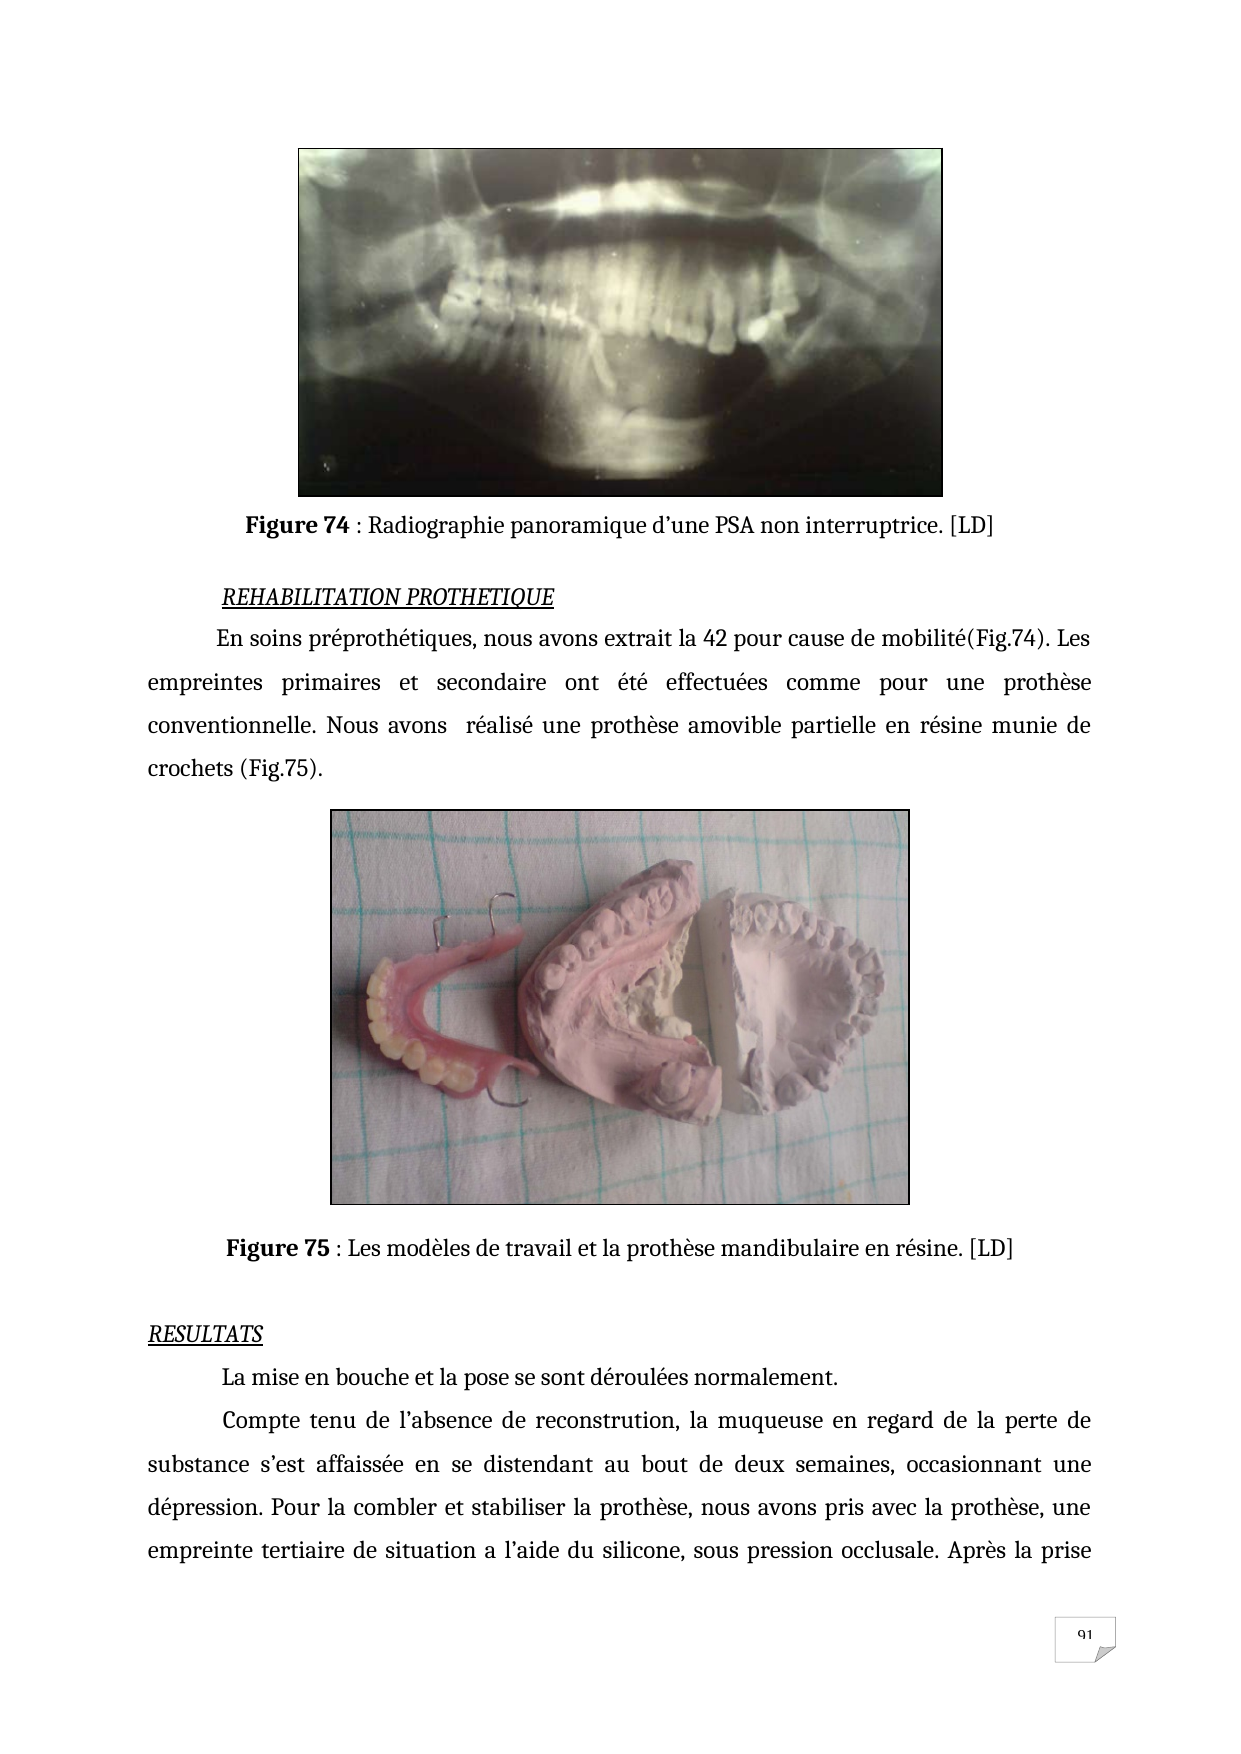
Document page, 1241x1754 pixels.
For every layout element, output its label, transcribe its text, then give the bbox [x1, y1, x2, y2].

text REHABILITATION PROTHETIQUE [148, 583, 1093, 612]
text RESULTATS [148, 1320, 1093, 1349]
text En soins préprothétiques, nous avons extrait la 42 pour cause de mobilité(Fig.74). Les empreintes primaires et secondaire ont été effectuées comme pour une prothèse conventionnelle. Nous avons réalisé une prothèse amovible partielle en résine munie de crochets (Fig.75). [148, 624, 1093, 782]
text La mise en bouche et la pose se sont déroulées normalement. [148, 1363, 1093, 1392]
picture [332, 811, 908, 1204]
text Figure 75 : Les modèles de travail et la prothèse mandibulaire en résine. [LD] [148, 1234, 1093, 1263]
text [148, 1406, 1093, 1564]
picture [299, 149, 941, 495]
text Figure 74 : Radiographie panoramique d’une PSA non interruptrice. [LD] [148, 511, 1093, 540]
